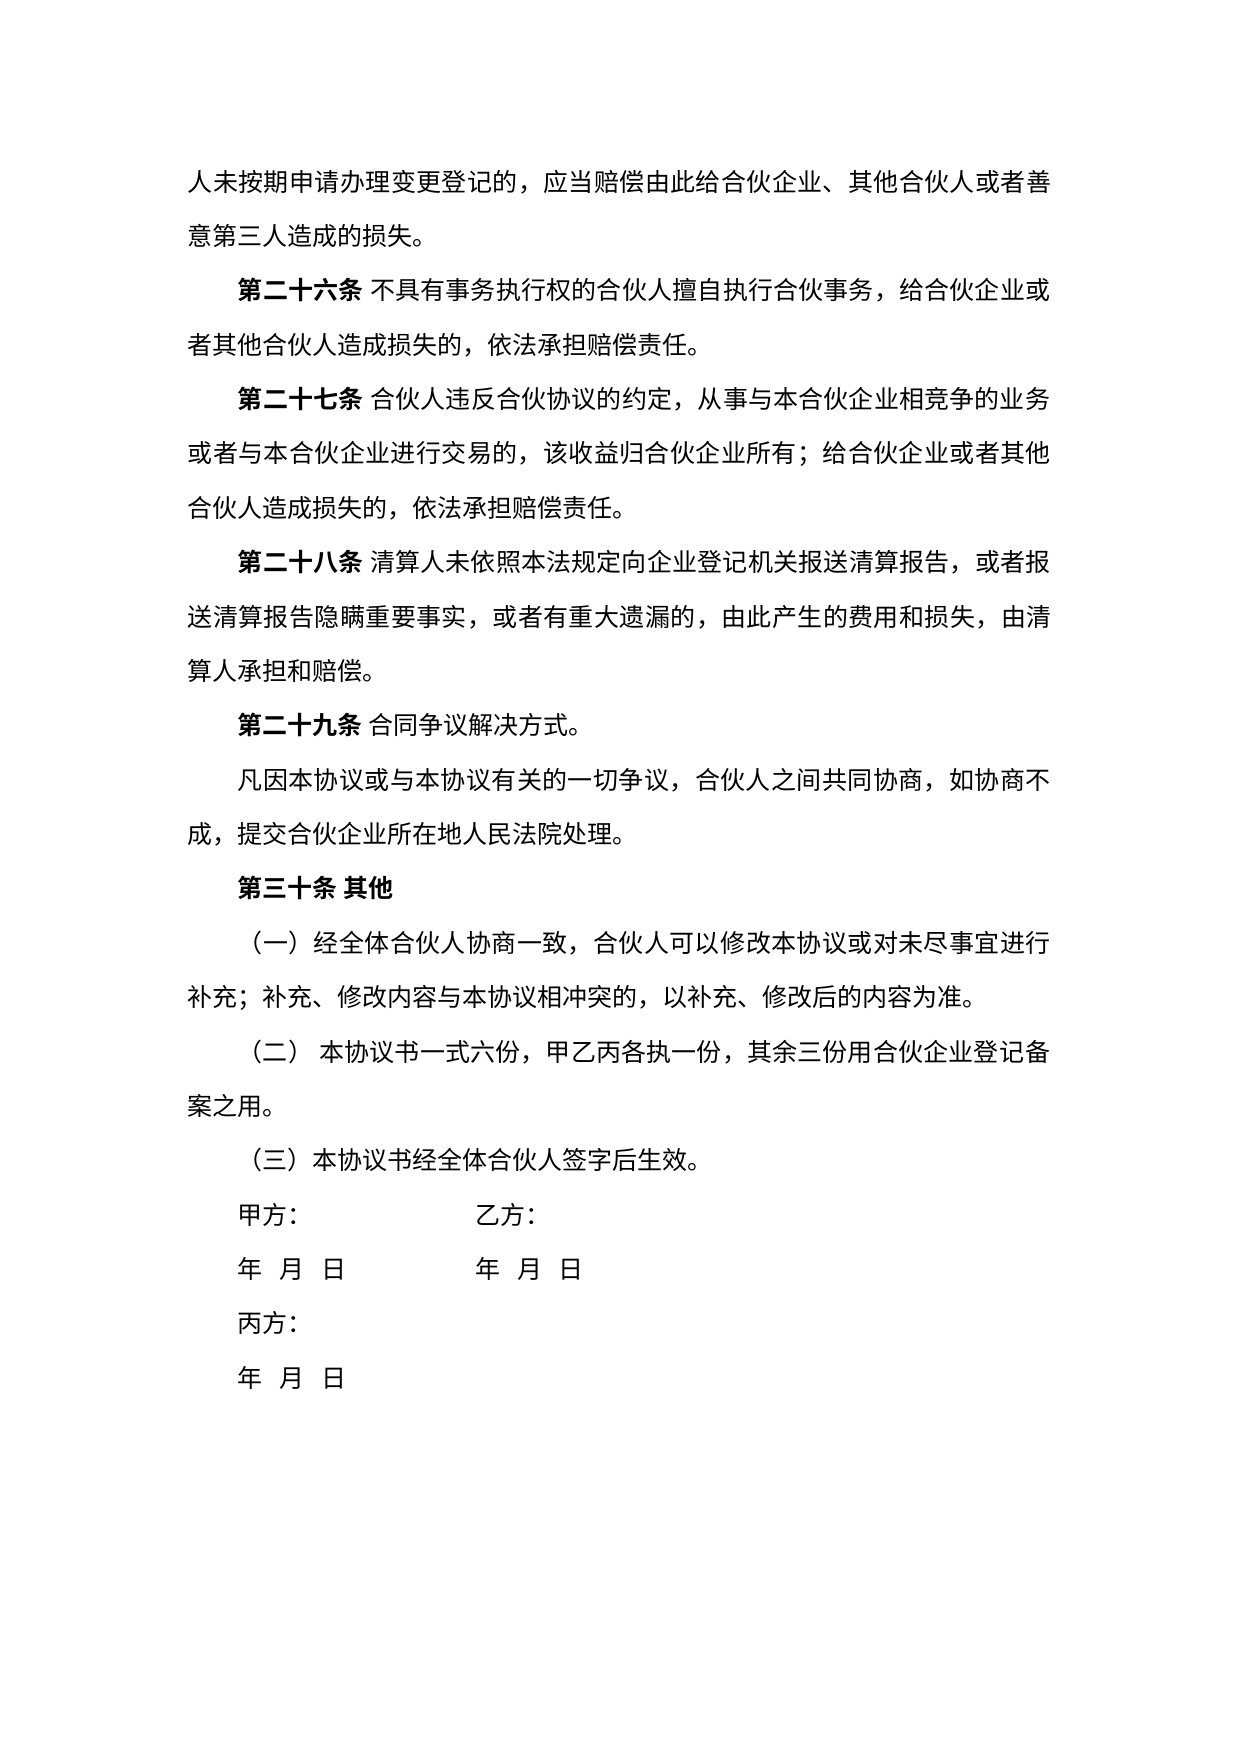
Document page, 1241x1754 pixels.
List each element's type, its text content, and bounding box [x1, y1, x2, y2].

text （三）本协议书经全体合伙人签字后生效。 [187, 1141, 1053, 1177]
text 甲方： 乙方： [187, 1195, 1053, 1231]
text 年 月 日 [187, 1358, 1053, 1394]
text 第二十七条 合伙人违反合伙协议的约定，从事与本合伙企业相竞争的业务或者与本合伙企业进行交易的，该收益归合伙企业所有；给合伙企业或者其他合伙人造成损失的，依法承担赔偿责任。 [187, 379, 1053, 524]
text 丙方： [187, 1304, 1053, 1340]
text 第二十八条 清算人未依照本法规定向企业登记机关报送清算报告，或者报送清算报告隐瞒重要事实，或者有重大遗漏的，由此产生的费用和损失，由清算人承担和赔偿。 [187, 543, 1053, 688]
text （二） 本协议书一式六份，甲乙丙各执一份，其余三份用合伙企业登记备案之用。 [187, 1032, 1053, 1123]
text 年 月 日 年 月 日 [187, 1249, 1053, 1286]
text 凡因本协议或与本协议有关的一切争议，合伙人之间共同协商，如协商不成，提交合伙企业所在地人民法院处理。 [187, 760, 1053, 851]
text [187, 162, 1053, 253]
text （一）经全体合伙人协商一致，合伙人可以修改本协议或对未尽事宜进行补充；补充、修改内容与本协议相冲突的，以补充、修改后的内容为准。 [187, 923, 1053, 1014]
text 第三十条 其他 [187, 869, 1053, 905]
text 第二十六条 不具有事务执行权的合伙人擅自执行合伙事务，给合伙企业或者其他合伙人造成损失的，依法承担赔偿责任。 [187, 271, 1053, 361]
text 第二十九条 合同争议解决方式。 [187, 706, 1053, 742]
